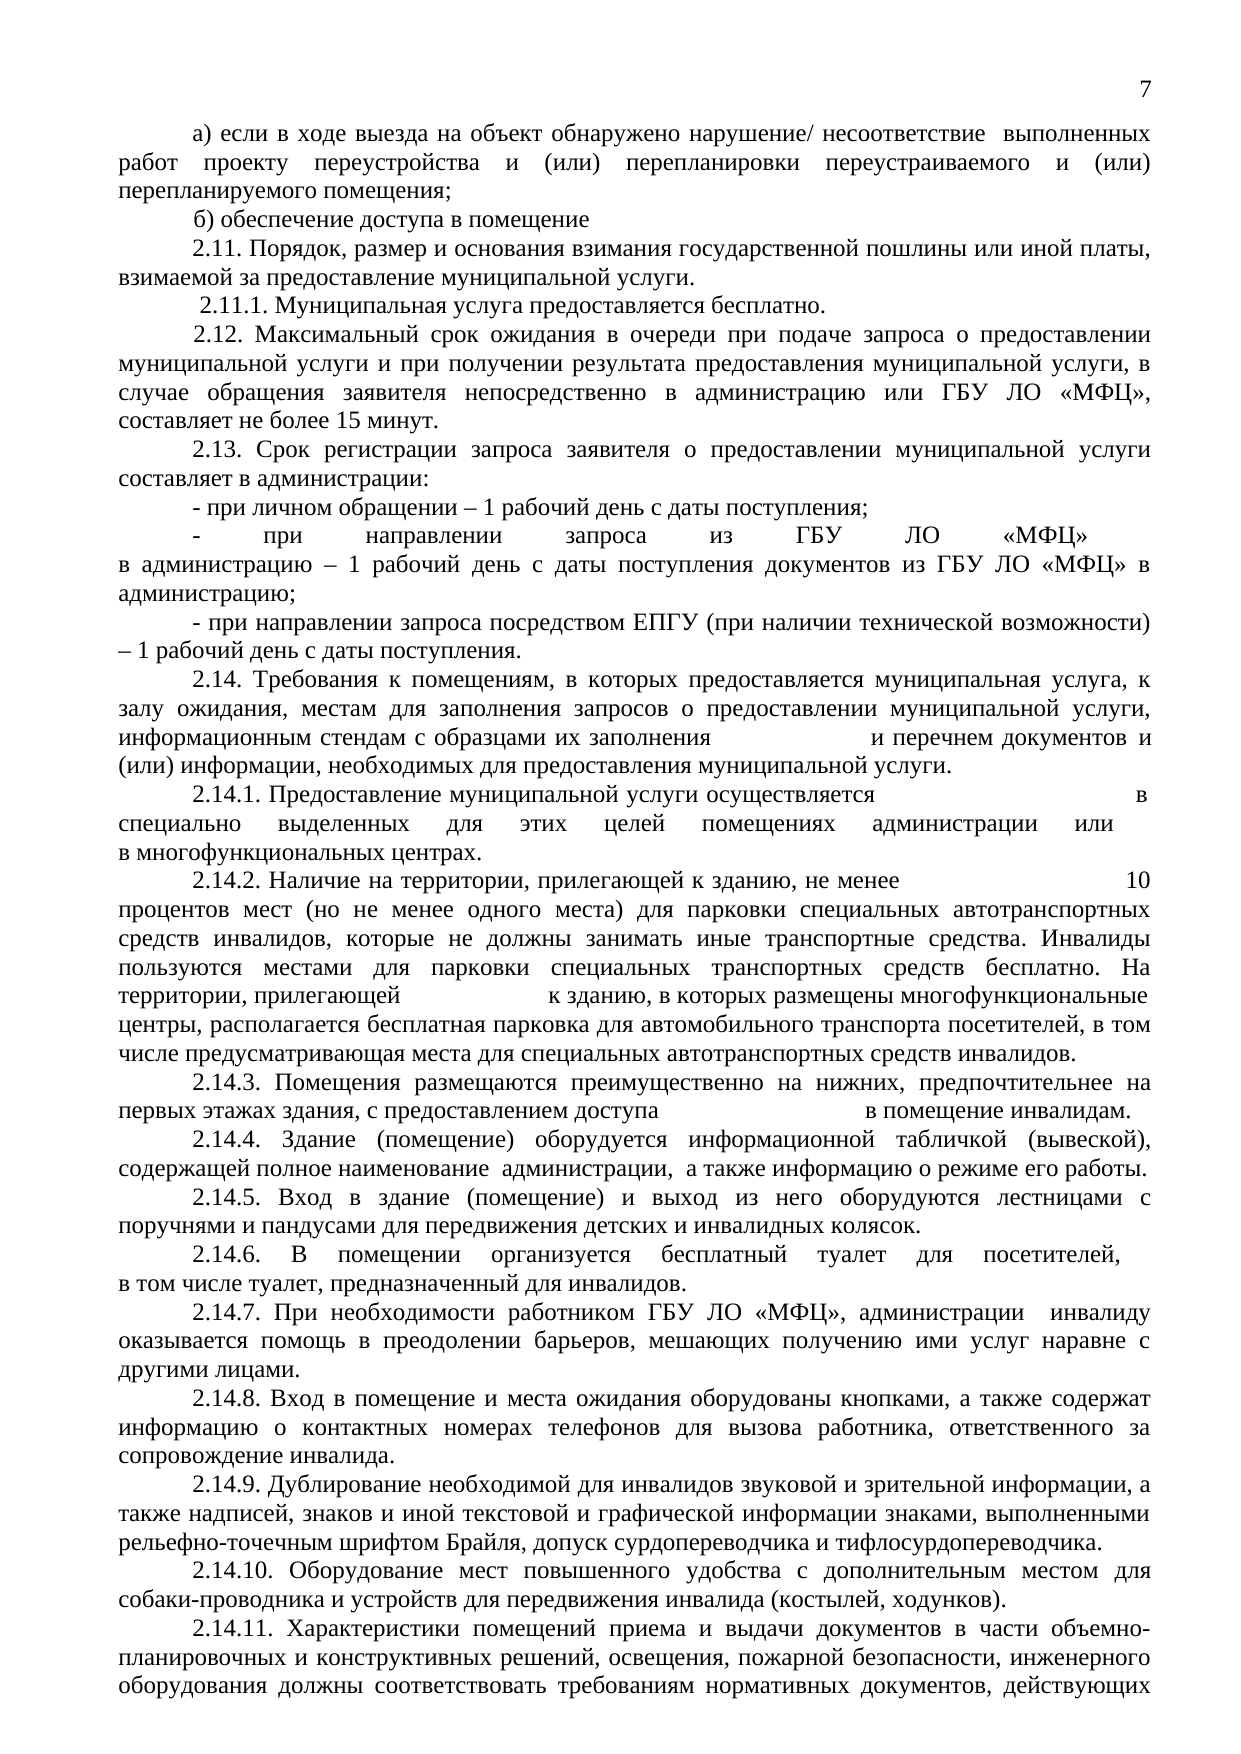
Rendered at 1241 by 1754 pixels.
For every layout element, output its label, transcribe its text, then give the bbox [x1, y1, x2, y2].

text 2.11. Порядок, размер и основания взимания государственной пошлины или иной платы, взимаемой за предоставление муниципальной услуги. [118, 233, 1152, 291]
text 2.14.8. Вход в помещение и места ожидания оборудованы кнопками, а также содержат информацию о контактных номерах телефонов для вызова работника, ответственного за сопровождение инвалида. [118, 1383, 1152, 1469]
text 2.14.7. При необходимости работником ГБУ ЛО «МФЦ», администрации инвалиду оказывается помощь в преодолении барьеров, мешающих получению ими услуг наравне с другими лицами. [118, 1297, 1152, 1383]
text 2.14.1. Предоставление муниципальной услуги осуществляется в специально выделенных для этих целей помещениях администрации или в многофункциональных центрах. [118, 779, 1152, 866]
title - при направлении запроса посредством ЕПГУ (при наличии технической возможности) – 1 рабочий день с даты поступления. [118, 607, 1152, 664]
text 2.14.6. В помещении организуется бесплатный туалет для посетителей, в том числе туалет, предназначенный для инвалидов. [118, 1239, 1152, 1297]
text 2.14.5. Вход в здание (помещение) и выход из него оборудуются лестницами с поручнями и пандусами для передвижения детских и инвалидных колясок. [118, 1182, 1152, 1239]
text 2.14.10. Оборудование мест повышенного удобства с дополнительным местом для собаки-проводника и устройств для передвижения инвалида (костылей, ходунков). [118, 1556, 1152, 1613]
title 2.13. Срок регистрации запроса заявителя о предоставлении муниципальной услуги составляет в администрации: [118, 434, 1152, 492]
text 2.14.9. Дублирование необходимой для инвалидов звуковой и зрительной информации, а также надписей, знаков и иной текстовой и графической информации знаками, выполненными рельефно-точечным шрифтом Брайля, допуск сурдопереводчика и тифлосурдопереводчика. [118, 1469, 1152, 1556]
text 2.11.1. Муниципальная услуга предоставляется бесплатно. [118, 291, 1152, 319]
text 2.14.2. Наличие на территории, прилегающей к зданию, не менее 10 процентов мест (но не менее одного места) для парковки специальных автотранспортных средств инвалидов, которые не должны занимать иные транспортные средства. Инвалиды пользуются местами для парковки специальных транспортных средств бесплатно. На территории, прилегающей к зданию, в которых размещены многофункциональные центры, располагается бесплатная парковка для автомобильного транспорта посетителей, в том числе предусматривающая места для специальных автотранспортных средств инвалидов. [118, 866, 1152, 1067]
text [118, 1613, 1152, 1699]
title 2.14. Требования к помещениям, в которых предоставляется муниципальная услуга, к залу ожидания, местам для заполнения запросов о предоставлении муниципальной услуги, информационным стендам с образцами их заполнения и перечнем документов и (или) информации, необходимых для предоставления муниципальной услуги. [118, 664, 1152, 779]
text 2.12. Максимальный срок ожидания в очереди при подаче запроса о предоставлении муниципальной услуги и при получении результата предоставления муниципальной услуги, в случае обращения заявителя непосредственно в администрацию или ГБУ ЛО «МФЦ», составляет не более 15 минут. [118, 319, 1152, 434]
text а) если в ходе выезда на объект обнаружено нарушение/ несоответствие выполненных работ проекту переустройства и (или) перепланировки переустраиваемого и (или) перепланируемого помещения; [118, 118, 1152, 204]
title - при направлении запроса из ГБУ ЛО «МФЦ» в администрацию – 1 рабочий день с даты поступления документов из ГБУ ЛО «МФЦ» в администрацию; [118, 521, 1152, 607]
text 2.14.3. Помещения размещаются преимущественно на нижних, предпочтительнее на первых этажах здания, с предоставлением доступа в помещение инвалидам. [118, 1067, 1152, 1124]
text 2.14.4. Здание (помещение) оборудуется информационной табличкой (вывеской), содержащей полное наименование администрации, а также информацию о режиме его работы. [118, 1124, 1152, 1182]
title - при личном обращении – 1 рабочий день с даты поступления; [118, 492, 1152, 521]
text б) обеспечение доступа в помещение [118, 204, 1152, 233]
